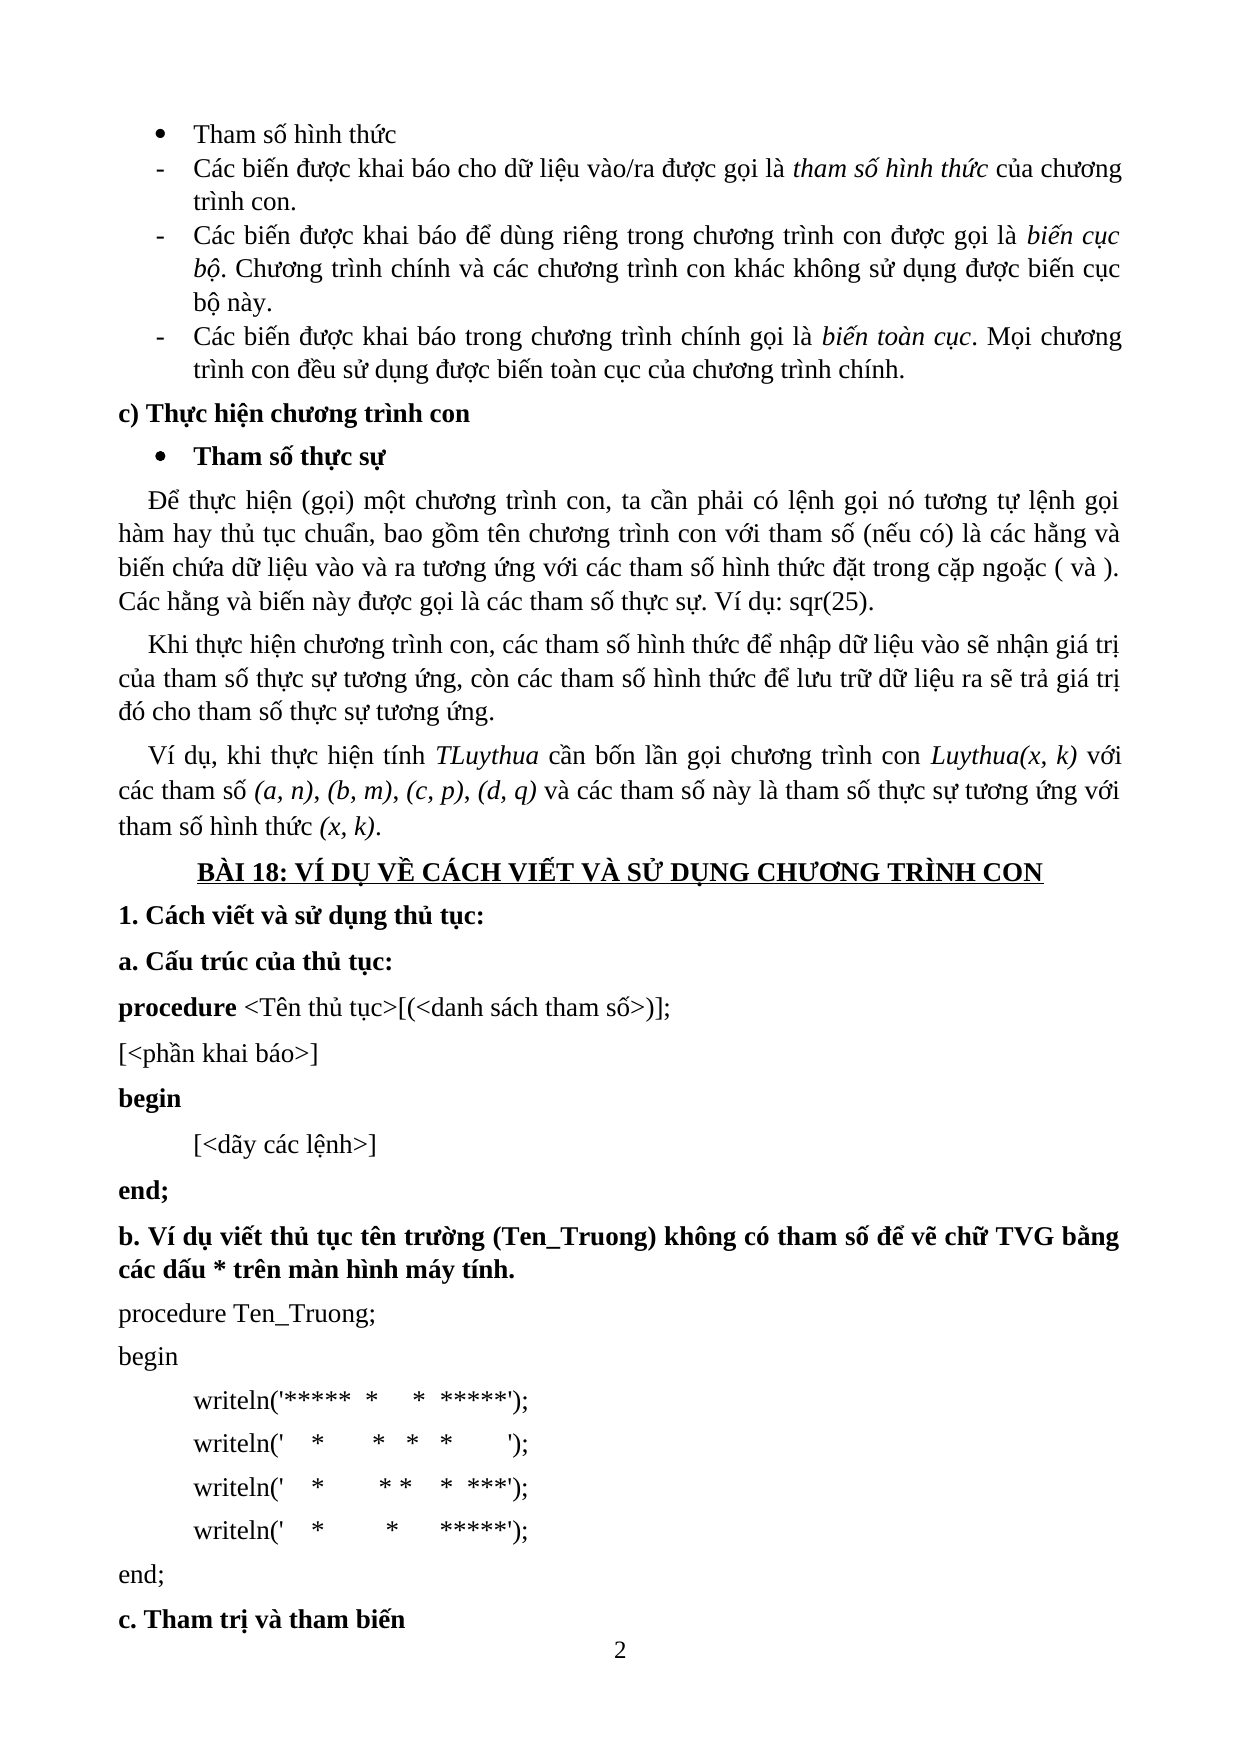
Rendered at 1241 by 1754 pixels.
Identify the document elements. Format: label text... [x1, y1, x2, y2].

text Để thực hiện (gọi) một chương trình con, ta cần phải có lệnh gọi nó tương tự lệnh gọi hàm hay thủ tục chuẩn, bao gồm tên chương trình con với tham số (nếu có) là các hằng và biến chứa dữ liệu vào và ra tương ứng với các tham số hình thức đặt trong cặp ngoặc ( và ). Các hằng và biến này được gọi là các tham số thực sự. Ví dụ: sqr(25). [118, 484, 1122, 616]
list Tham số thực sự [156, 440, 1122, 471]
text begin [118, 1340, 1122, 1371]
text writeln('***** * * *****'); [118, 1384, 1122, 1415]
list Tham số hình thức [156, 118, 1122, 149]
text writeln(' * * * * ***'); [118, 1471, 1122, 1502]
text Khi thực hiện chương trình con, các tham số hình thức để nhập dữ liệu vào sẽ nhận giá trị của tham số thực sự tương ứng, còn các tham số hình thức để lưu trữ dữ liệu ra sẽ trả giá trị đó cho tham số thực sự tương ứng. [118, 628, 1122, 726]
list Các biến được khai báo cho dữ liệu vào/ra được gọi là tham số hình thức của chương trình con. [156, 152, 1122, 217]
text writeln(' * * * * '); [118, 1427, 1122, 1458]
text procedure <Tên thủ tục>[(<danh sách tham số>)]; [118, 991, 1122, 1022]
text 1. Cách viết và sử dụng thủ tục: [118, 899, 1122, 931]
text [<dãy các lệnh>] [193, 1128, 1122, 1159]
text procedure Ten_Truong; [118, 1297, 1122, 1328]
text end; [118, 1558, 1122, 1589]
text end; [118, 1174, 1122, 1205]
text c. Tham trị và tham biến [118, 1604, 1122, 1635]
text c) Thực hiện chương trình con [118, 397, 1122, 428]
text begin [118, 1082, 1122, 1113]
text b. Ví dụ viết thủ tục tên trường (Ten_Truong) không có tham số để vẽ chữ TVG bằng các dấu * trên màn hình máy tính. [118, 1219, 1122, 1284]
text [<phần khai báo>] [118, 1037, 1122, 1068]
text Ví dụ, khi thực hiện tính TLuythua cần bốn lần gọi chương trình con Luythua(x, k) với các tham số (a, n), (b, m), (c, p), (d, q) và các tham số này là tham số thực sự tương ứng với tham số hình thức (x, k). [118, 739, 1122, 841]
list Các biến được khai báo trong chương trình chính gọi là biến toàn cục. Mọi chương trình con đều sử dụng được biến toàn cục của chương trình chính. [156, 319, 1122, 384]
list Các biến được khai báo để dùng riêng trong chương trình con được gọi là biến cục bộ. Chương trình chính và các chương trình con khác không sử dụng được biến cục bộ này. [156, 219, 1122, 317]
text writeln(' * * *****'); [118, 1514, 1122, 1546]
text BÀI 18: VÍ DỤ VỀ CÁCH VIẾT VÀ SỬ DỤNG CHƯƠNG TRÌNH CON [118, 856, 1122, 887]
text a. Cấu trúc của thủ tục: [118, 945, 1122, 976]
